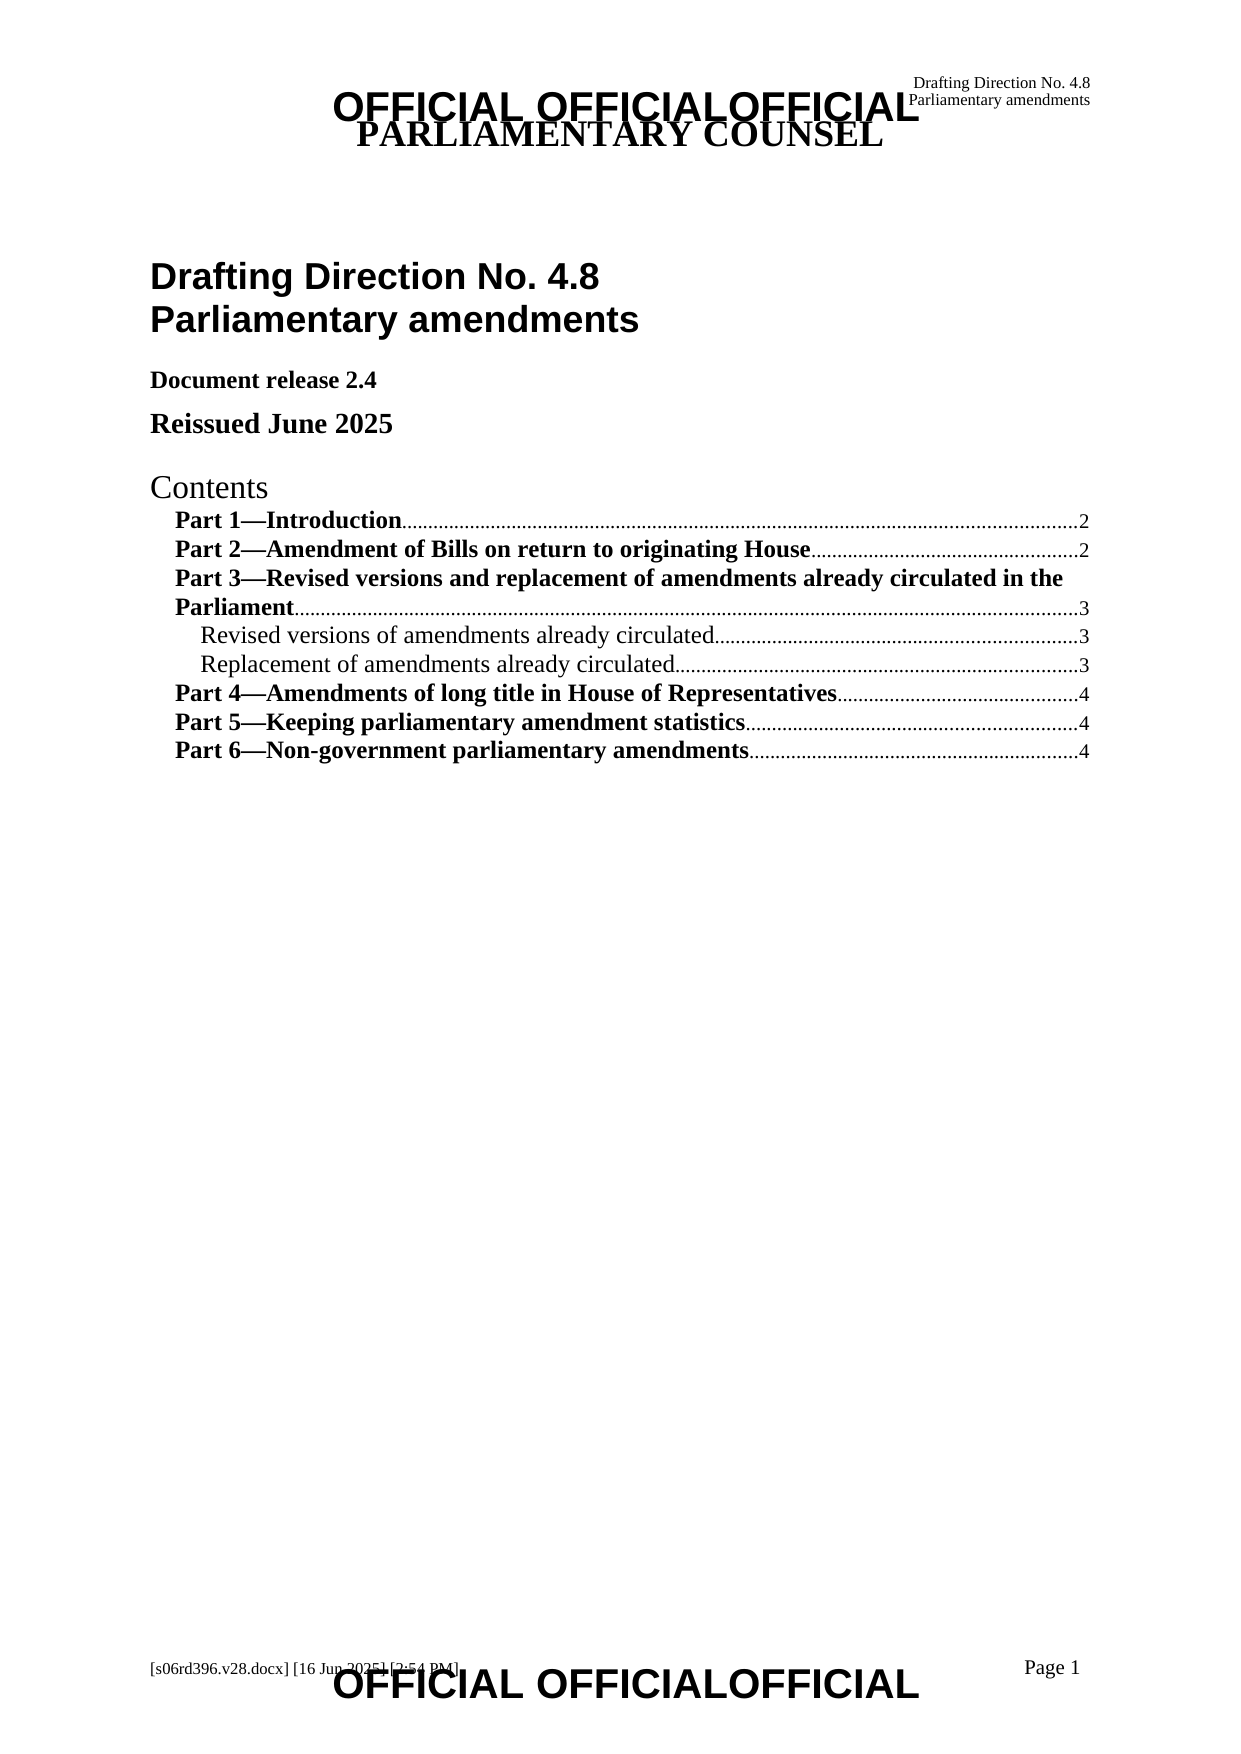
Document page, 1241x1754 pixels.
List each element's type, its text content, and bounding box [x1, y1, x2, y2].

text Document release 2.4 [150, 365, 1090, 394]
text Revised versions of amendments already circulated 3 [200, 621, 1090, 649]
text Part 4—Amendments of long title in House of Representatives 4 [175, 678, 1090, 707]
text Part 6—Non-government parliamentary amendments 4 [175, 736, 1090, 764]
text Part 5—Keeping parliamentary amendment statistics 4 [175, 707, 1090, 736]
text Part 3—Revised versions and replacement of amendments already circulated in the Parliament 3 [175, 563, 1090, 621]
text Replacement of amendments already circulated 3 [200, 649, 1090, 678]
text Contents [150, 467, 1090, 506]
text Part 1—Introduction 2 [175, 506, 1090, 534]
text Reissued June 2025 [150, 407, 1090, 440]
text Drafting Direction No. 4.8 Parliamentary amendments [150, 254, 1090, 340]
text Part 2—Amendment of Bills on return to originating House 2 [175, 534, 1090, 563]
